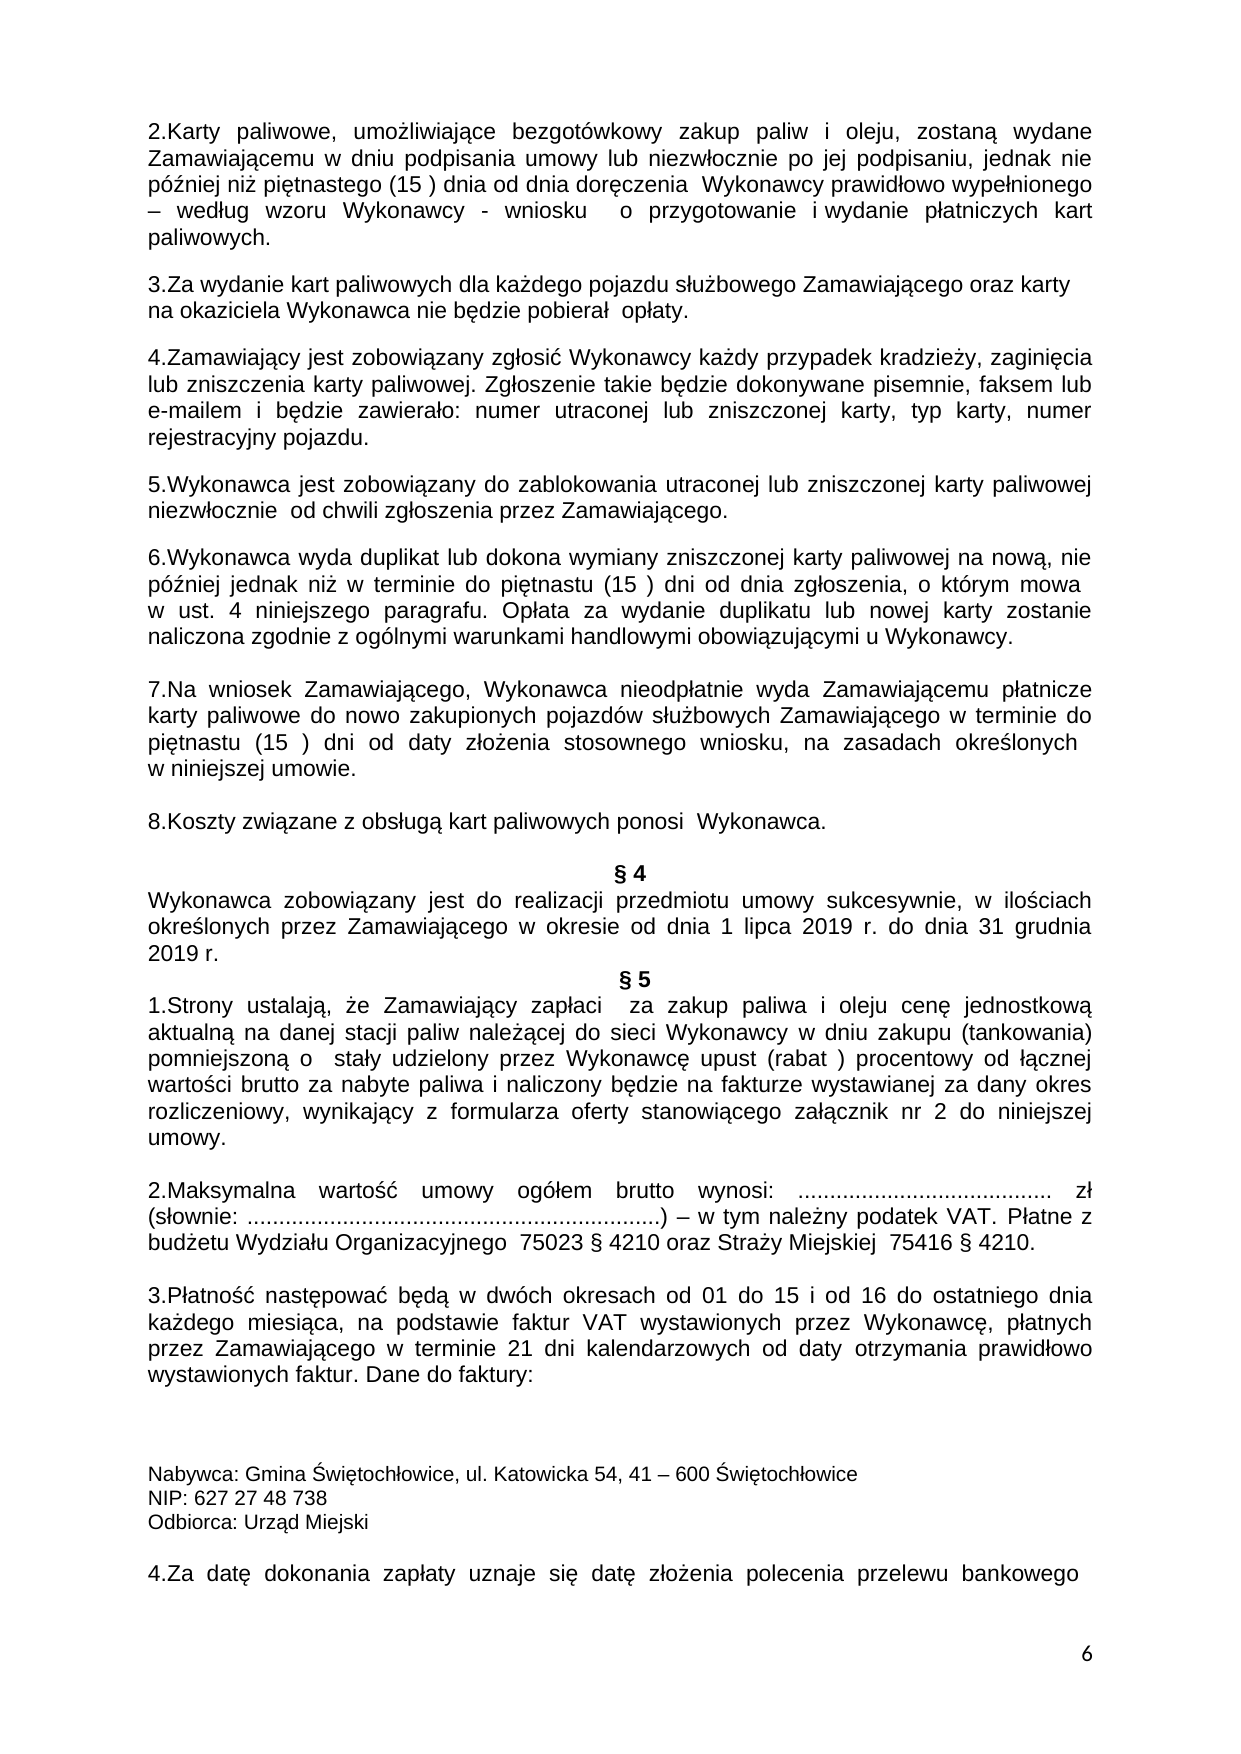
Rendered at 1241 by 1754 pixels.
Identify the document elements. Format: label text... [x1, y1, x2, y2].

list Wykonawca zobowiązany jest do realizacji przedmiotu umowy sukcesywnie, w ilościach określonych przez Zamawiającego w okresie od dnia 1 lipca 2019 r. do dnia 31 grudnia 2019 r. [148, 887, 1093, 966]
text 4.Zamawiający jest zobowiązany zgłosić Wykonawcy każdy przypadek kradzieży, zaginięcia lub zniszczenia karty paliwowej. Zgłoszenie takie będzie dokonywane pisemnie, faksem lub e-mailem i będzie zawierało: numer utraconej lub zniszczonej karty, typ karty, numer rejestracyjny pojazdu. [148, 344, 1093, 450]
text 3.Płatność następować będą w dwóch okresach od 01 do 15 i od 16 do ostatniego dnia każdego miesiąca, na podstawie faktur VAT wystawionych przez Wykonawcę, płatnych przez Zamawiającego w terminie 21 dni kalendarzowych od daty otrzymania prawidłowo wystawionych faktur. Dane do faktury: [148, 1282, 1093, 1387]
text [148, 1560, 1093, 1586]
text 2.Maksymalna wartość umowy ogółem brutto wynosi: ........................................ zł (słownie: .................................................................) – w tym należny podatek VAT. Płatne z budżetu Wydziału Organizacyjnego 75023 § 4210 oraz Straży Miejskiej 75416 § 4210. [148, 1177, 1093, 1256]
text Nabywca: Gmina Świętochłowice, ul. Katowicka 54, 41 – 600 Świętochłowice NIP: 627 27 48 738 Odbiorca: Urząd Miejski [148, 1462, 1093, 1534]
text 8.Koszty związane z obsługą kart paliwowych ponosi Wykonawca. [148, 808, 1093, 834]
text 1.Strony ustalają, że Zamawiający zapłaci za zakup paliwa i oleju cenę jednostkową aktualną na danej stacji paliw należącej do sieci Wykonawcy w dniu zakupu (tankowania) pomniejszoną o stały udzielony przez Wykonawcę upust (rabat ) procentowy od łącznej wartości brutto za nabyte paliwa i naliczony będzie na fakturze wystawianej za dany okres rozliczeniowy, wynikający z formularza oferty stanowiącego załącznik nr 2 do niniejszej umowy. [148, 992, 1093, 1150]
text 6.Wykonawca wyda duplikat lub dokona wymiany zniszczonej karty paliwowej na nową, nie później jednak niż w terminie do piętnastu (15 ) dni od dnia zgłoszenia, o którym mowa w ust. 4 niniejszego paragrafu. Opłata za wydanie duplikatu lub nowej karty zostanie naliczona zgodnie z ogólnymi warunkami handlowymi obowiązującymi u Wykonawcy. [148, 544, 1093, 649]
text § 5 [167, 966, 1093, 992]
text 7.Na wniosek Zamawiającego, Wykonawca nieodpłatnie wyda Zamawiającemu płatnicze karty paliwowe do nowo zakupionych pojazdów służbowych Zamawiającego w terminie do piętnastu (15 ) dni od daty złożenia stosownego wniosku, na zasadach określonych w niniejszej umowie. [148, 676, 1093, 781]
text 3. Za wydanie kart paliwowych dla każdego pojazdu służbowego Zamawiającego oraz karty na okaziciela Wykonawca nie będzie pobierał opłaty. [148, 271, 1093, 323]
text 2.Karty paliwowe, umożliwiające bezgotówkowy zakup paliw i oleju, zostaną wydane Zamawiającemu w dniu podpisania umowy lub niezwłocznie po jej podpisaniu, jednak nie później niż piętnastego (15 ) dnia od dnia doręczenia Wykonawcy prawidłowo wypełnionego – według wzoru Wykonawcy - wniosku o przygotowanie i wydanie płatniczych kart paliwowych. [148, 118, 1093, 250]
text § 4 [167, 860, 1093, 887]
text 5.Wykonawca jest zobowiązany do zablokowania utraconej lub zniszczonej karty paliwowej niezwłocznie od chwili zgłoszenia przez Zamawiającego. [148, 471, 1093, 523]
